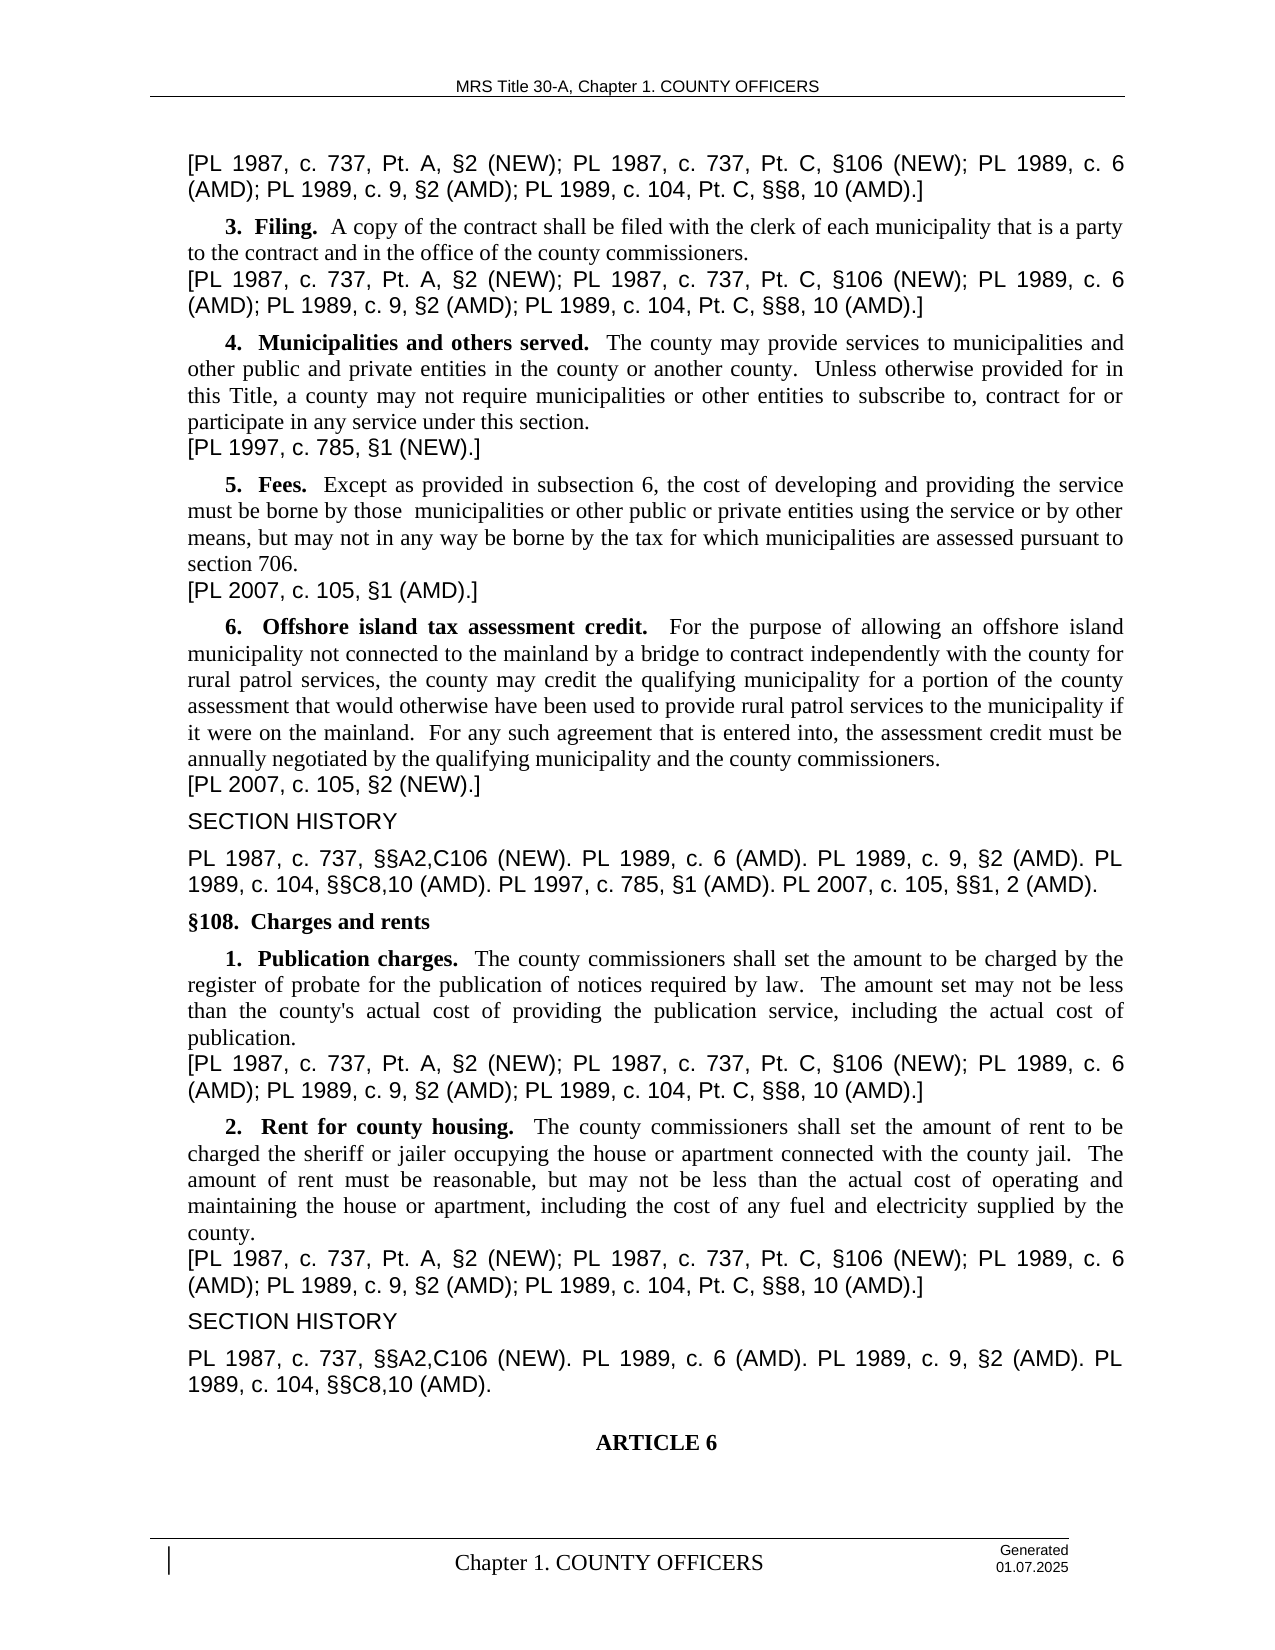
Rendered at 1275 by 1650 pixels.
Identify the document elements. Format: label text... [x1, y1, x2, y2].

text [PL 1987, c. 737, Pt. A, §2 (NEW); PL 1987, c. 737, Pt. C, §106 (NEW); PL 1989, c. 6 (AMD); PL 1989, c. 9, §2 (AMD); PL 1989, c. 104, Pt. C, §§8, 10 (AMD).] [187, 1245, 1125, 1298]
text ARTICLE 6 [187, 1429, 1125, 1455]
text 5. Fees. Except as provided in subsection 6, the cost of developing and providing the service must be borne by those municipalities or other public or private entities using the service or by other means, but may not in any way be borne by the tax for which municipalities are assessed pursuant to section 706. [187, 471, 1125, 577]
text PL 1987, c. 737, §§A2,C106 (NEW). PL 1989, c. 6 (AMD). PL 1989, c. 9, §2 (AMD). PL 1989, c. 104, §§C8,10 (AMD). [187, 1345, 1125, 1398]
text 4. Municipalities and others served. The county may provide services to municipalities and other public and private entities in the county or another county. Unless otherwise provided for in this Title, a county may not require municipalities or other entities to subscribe to, contract for or participate in any service under this section. [187, 329, 1125, 434]
text [PL 1987, c. 737, Pt. A, §2 (NEW); PL 1987, c. 737, Pt. C, §106 (NEW); PL 1989, c. 6 (AMD); PL 1989, c. 9, §2 (AMD); PL 1989, c. 104, Pt. C, §§8, 10 (AMD).] [187, 1050, 1125, 1103]
text PL 1987, c. 737, §§A2,C106 (NEW). PL 1989, c. 6 (AMD). PL 1989, c. 9, §2 (AMD). PL 1989, c. 104, §§C8,10 (AMD). PL 1997, c. 785, §1 (AMD). PL 2007, c. 105, §§1, 2 (AMD). [187, 845, 1125, 898]
text 2. Rent for county housing. The county commissioners shall set the amount of rent to be charged the sheriff or jailer occupying the house or apartment connected with the county jail. The amount of rent must be reasonable, but may not be less than the actual cost of operating and maintaining the house or apartment, including the cost of any fuel and electricity supplied by the county. [187, 1113, 1125, 1245]
text SECTION HISTORY [187, 1308, 1125, 1335]
text [PL 2007, c. 105, §2 (NEW).] [187, 771, 1125, 798]
text [PL 2007, c. 105, §1 (AMD).] [187, 577, 1125, 603]
text [PL 1987, c. 737, Pt. A, §2 (NEW); PL 1987, c. 737, Pt. C, §106 (NEW); PL 1989, c. 6 (AMD); PL 1989, c. 9, §2 (AMD); PL 1989, c. 104, Pt. C, §§8, 10 (AMD).] [187, 150, 1125, 203]
text 3. Filing. A copy of the contract shall be filed with the clerk of each municipality that is a party to the contract and in the office of the county commissioners. [187, 213, 1125, 266]
text 1. Publication charges. The county commissioners shall set the amount to be charged by the register of probate for the publication of notices required by law. The amount set may not be less than the county's actual cost of providing the publication service, including the actual cost of publication. [187, 945, 1125, 1050]
text [PL 1997, c. 785, §1 (NEW).] [187, 434, 1125, 461]
text §108. Charges and rents [187, 908, 1125, 934]
text [PL 1987, c. 737, Pt. A, §2 (NEW); PL 1987, c. 737, Pt. C, §106 (NEW); PL 1989, c. 6 (AMD); PL 1989, c. 9, §2 (AMD); PL 1989, c. 104, Pt. C, §§8, 10 (AMD).] [187, 266, 1125, 318]
text 6. Offshore island tax assessment credit. For the purpose of allowing an offshore island municipality not connected to the mainland by a bridge to contract independently with the county for rural patrol services, the county may credit the qualifying municipality for a portion of the county assessment that would otherwise have been used to provide rural patrol services to the municipality if it were on the mainland. For any such agreement that is entered into, the assessment credit must be annually negotiated by the qualifying municipality and the county commissioners. [187, 613, 1125, 771]
text SECTION HISTORY [187, 808, 1125, 834]
